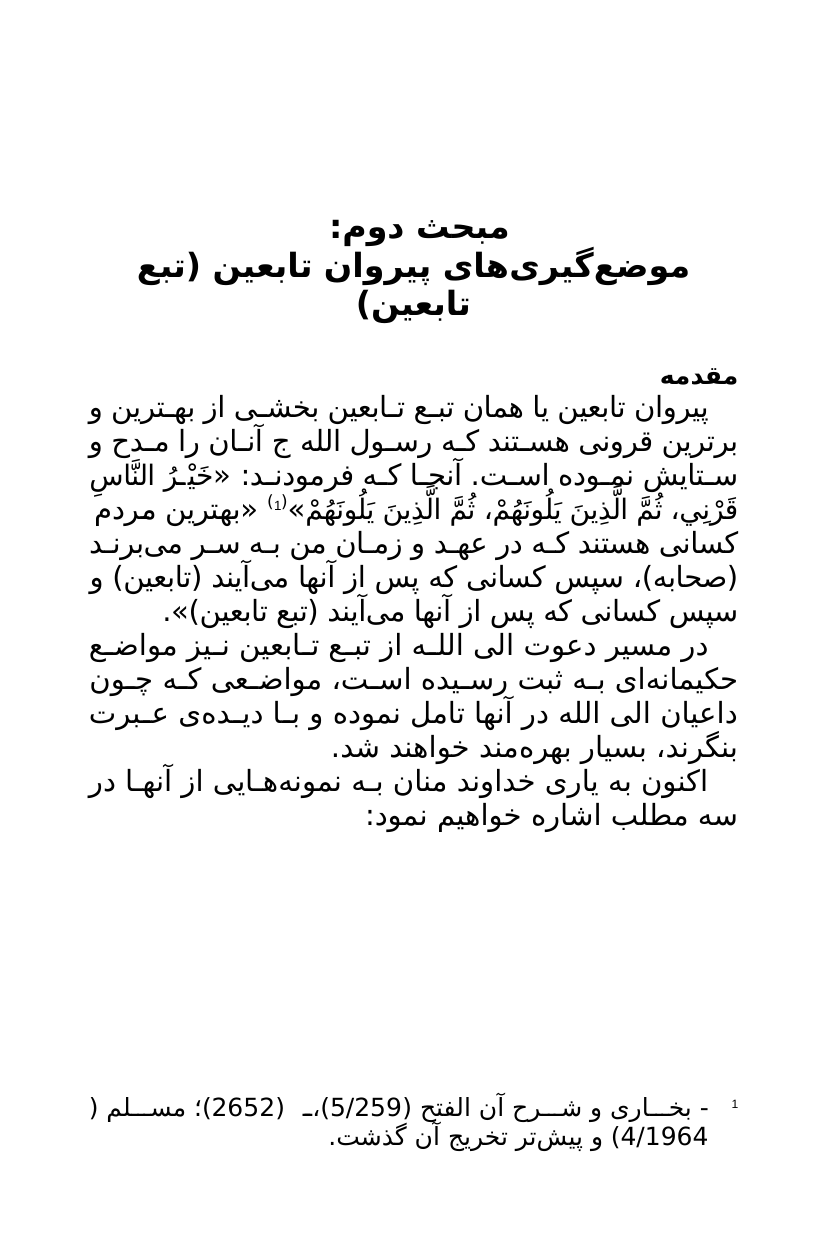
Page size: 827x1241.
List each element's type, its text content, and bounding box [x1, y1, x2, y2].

list پیروان تابعین یا همان تبع تابعین بخشی از بهترین و برترین قرونی هستند که رسول الله ج آنان را مدح و ستایش نموده است. آنجا که فرمودند: «خَيْرُ النَّاسِ قَرْنِي، ثُمَّ الَّذِينَ يَلُونَهُمْ، ثُمَّ الَّذِينَ يَلُونَهُمْ»() «بهترین مردم کسانی هستند که در عهد و زمان من به سر می‌برند (صحابه)، سپس کسانی که پس از آنها می‌آیند (تابعین) و سپس کسانی که پس از آنها می‌آیند (تبع تابعین)». [89, 390, 738, 628]
text مقدمه [89, 361, 738, 390]
list اکنون به یاری خداوند منان به نمونه‌هایی از آنها در سه مطلب اشاره خواهیم نمود: [89, 764, 738, 832]
text مبحث دوم: موضع‌گیری‌های پیروان تابعین (تبع تابعین) [89, 207, 738, 324]
list در مسیر دعوت الی الله از تبع تابعین نیز مواضع حکیمانه‌ای به ثبت رسیده است، مواضعی که چون داعیان الی الله در آنها تامل نموده و با دیده‌ی عبرت بنگرند، بسیار بهره‌مند خواهند شد. [89, 628, 738, 764]
